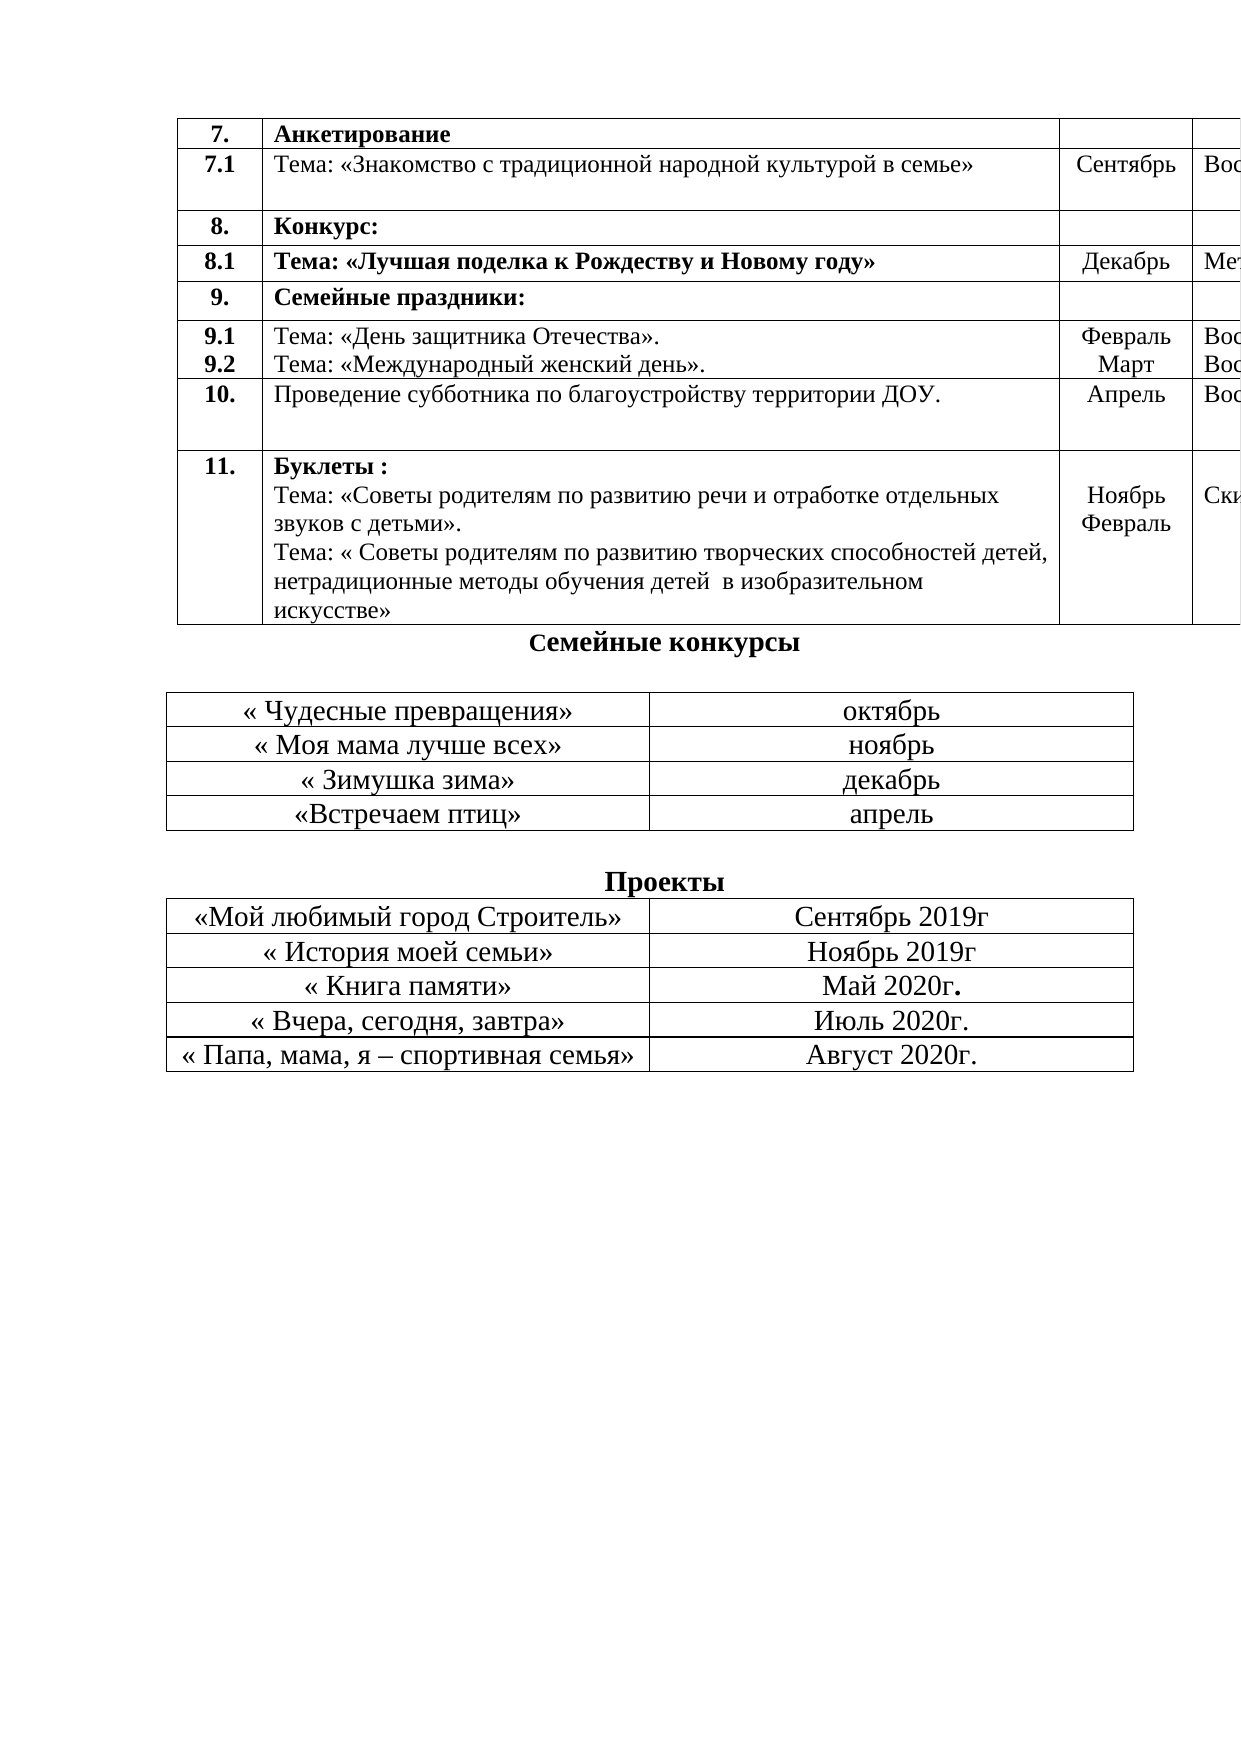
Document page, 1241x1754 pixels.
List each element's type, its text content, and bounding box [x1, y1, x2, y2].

table_cell декабрь [650, 762, 1133, 795]
table_cell Май 2020г. [650, 968, 1133, 1002]
table_cell ноябрь [650, 727, 1133, 761]
table_cell 9.1 9.2 [178, 321, 262, 378]
table_header октябрь [650, 693, 1133, 726]
table_cell Тема: «Знакомство с традиционной народной культурой в семье» [263, 149, 1059, 210]
table_cell Буклеты : Тема: «Советы родителям по развитию речи и отработке отдельных звуков с детьми». Тема: « Советы родителям по развитию творческих способностей детей, нетрадиционные методы обучения детей в изобразительном искусстве» [263, 451, 1059, 623]
table_cell [1193, 211, 1240, 245]
table_cell Август 2020г. [650, 1038, 1133, 1071]
table_cell Конкурс: [263, 211, 1059, 245]
table_cell Тема: «День защитника Отечества». Тема: «Международный женский день». [263, 321, 1059, 378]
table_cell [1060, 282, 1192, 320]
table_cell «Встречаем птиц» [167, 796, 649, 830]
table_cell Воспитатели ДОУ [1193, 149, 1240, 210]
table_cell 8.1 [178, 246, 262, 281]
table_cell Воспитатели ДОУ Воспитатели ДОУ [1193, 321, 1240, 378]
table_cell « Зимушка зима» [167, 762, 649, 795]
table_cell 10. [178, 379, 262, 450]
text Семейные конкурсы [177, 625, 1152, 658]
table_cell Метод. совет [1193, 246, 1240, 281]
table_header «Мой любимый город Строитель» [167, 899, 649, 933]
table_cell Сентябрь [1060, 149, 1192, 210]
table_cell [1060, 211, 1192, 245]
table_cell 7. [178, 119, 262, 148]
table_header « Чудесные превращения» [167, 693, 649, 726]
table_cell апрель [650, 796, 1133, 830]
table_cell 9. [178, 282, 262, 320]
table_cell Анкетирование [263, 119, 1059, 148]
table_cell Декабрь [1060, 246, 1192, 281]
table_cell 8. [178, 211, 262, 245]
table_cell 11. [178, 451, 262, 623]
table_cell Июль 2020г. [650, 1003, 1133, 1036]
table_cell Проведение субботника по благоустройству территории ДОУ. [263, 379, 1059, 450]
table_cell « Книга памяти» [167, 968, 649, 1002]
table_cell « Моя мама лучше всех» [167, 727, 649, 761]
table_cell Ноябрь Февраль [1060, 451, 1192, 623]
table_cell 7.1 [178, 149, 262, 210]
table_cell Тема: «Лучшая поделка к Рождеству и Новому году» [263, 246, 1059, 281]
table_cell « История моей семьи» [167, 934, 649, 967]
text Проекты [177, 864, 1152, 898]
table_cell Скиданова Е. А. [1193, 451, 1240, 623]
table_header Сентябрь 2019г [650, 899, 1133, 933]
table_cell [1060, 119, 1192, 148]
table_cell Ноябрь 2019г [650, 934, 1133, 967]
table_cell Семейные праздники: [263, 282, 1059, 320]
table_cell Февраль Март [1060, 321, 1192, 378]
table_cell « Папа, мама, я – спортивная семья» [167, 1038, 649, 1071]
table_cell [1193, 282, 1240, 320]
table_cell « Вчера, сегодня, завтра» [167, 1003, 649, 1036]
table_cell [1193, 119, 1240, 148]
table_cell Воспитатели ДОУ [1193, 379, 1240, 450]
table_cell Апрель [1060, 379, 1192, 450]
